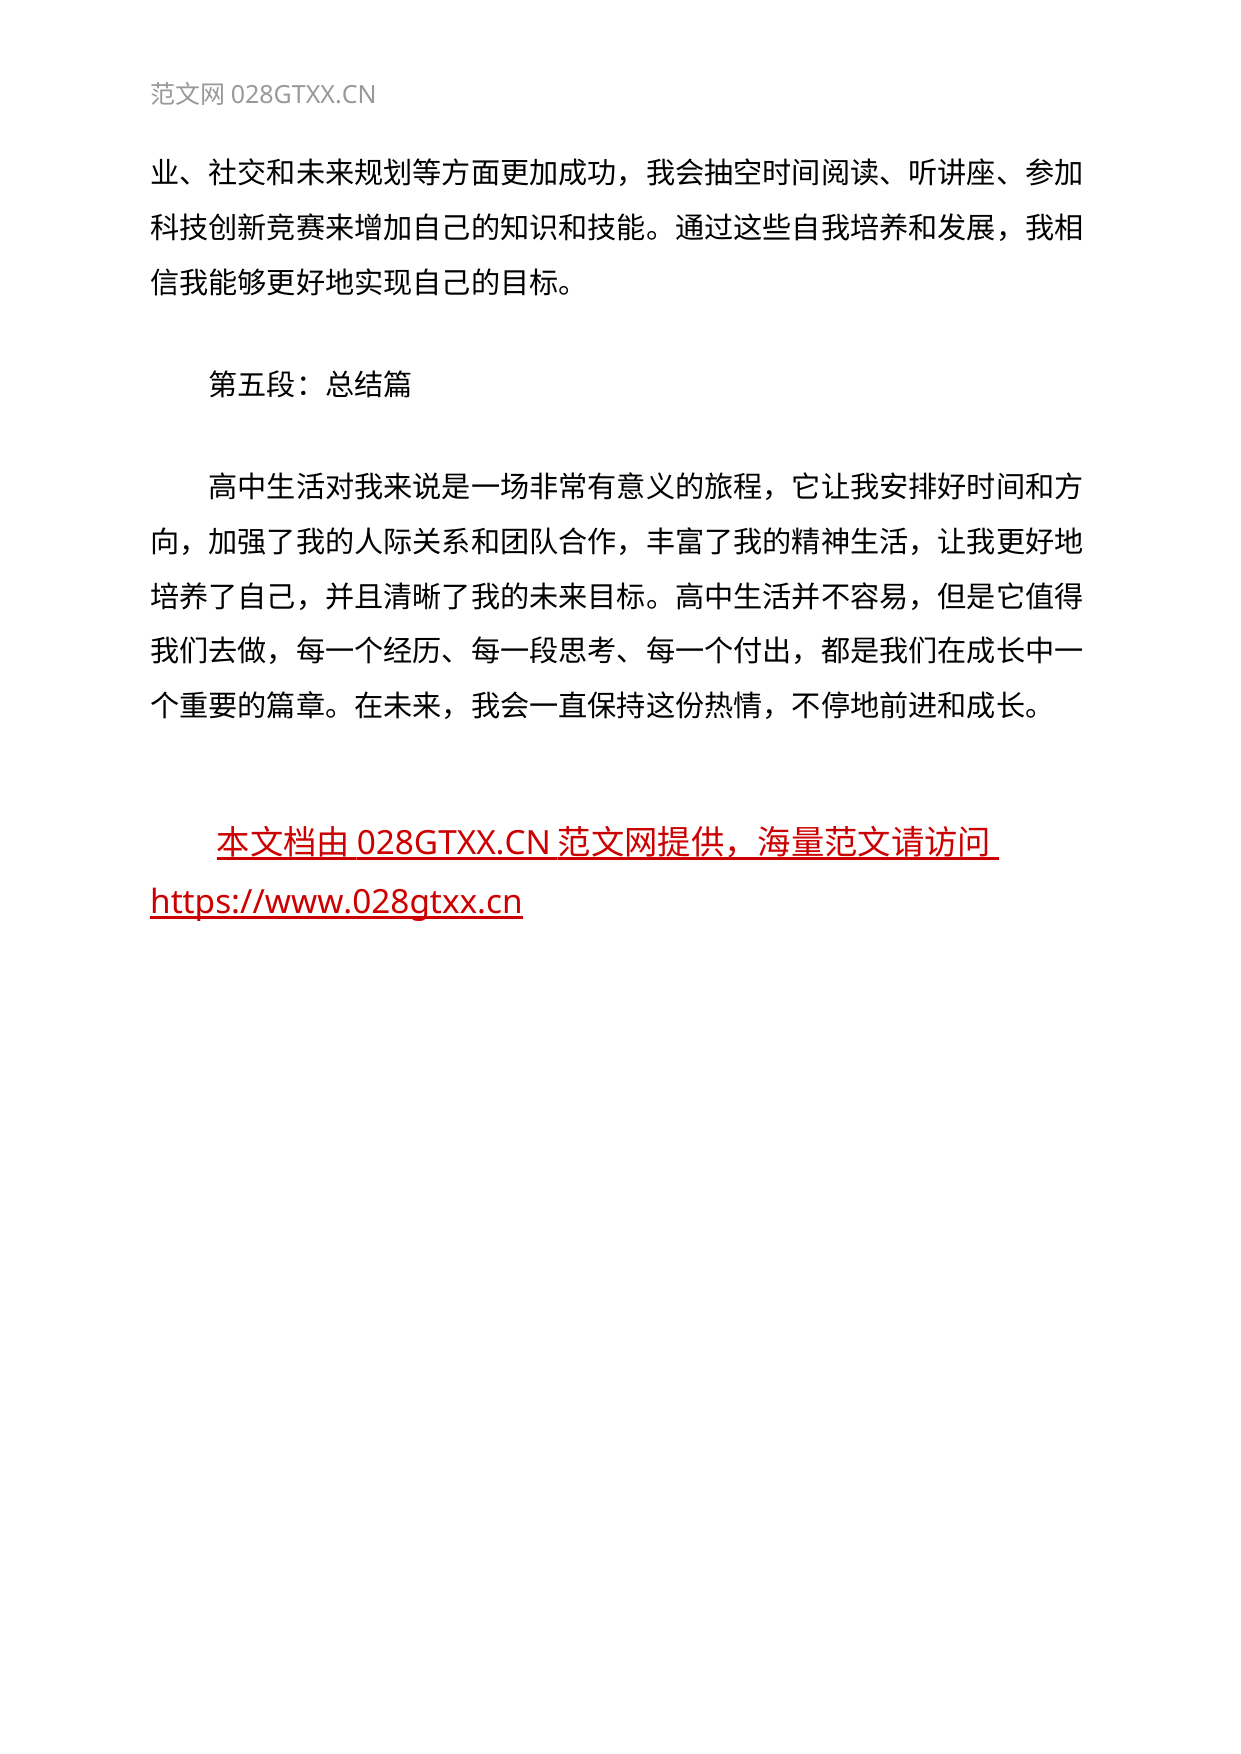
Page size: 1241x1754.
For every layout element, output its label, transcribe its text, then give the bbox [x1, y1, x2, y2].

text 第五段：总结篇 [150, 362, 1090, 404]
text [150, 150, 1090, 302]
text 本文档由028GTXX.CN范文网提供，海量范文请访问 https://www.028gtxx.cn [150, 816, 1090, 923]
text 高中生活对我来说是一场非常有意义的旅程，它让我安排好时间和方向，加强了我的人际关系和团队合作，丰富了我的精神生活，让我更好地培养了自己，并且清晰了我的未来目标。高中生活并不容易，但是它值得我们去做，每一个经历、每一段思考、每一个付出，都是我们在成长中一个重要的篇章。在未来，我会一直保持这份热情，不停地前进和成长。 [150, 463, 1090, 725]
